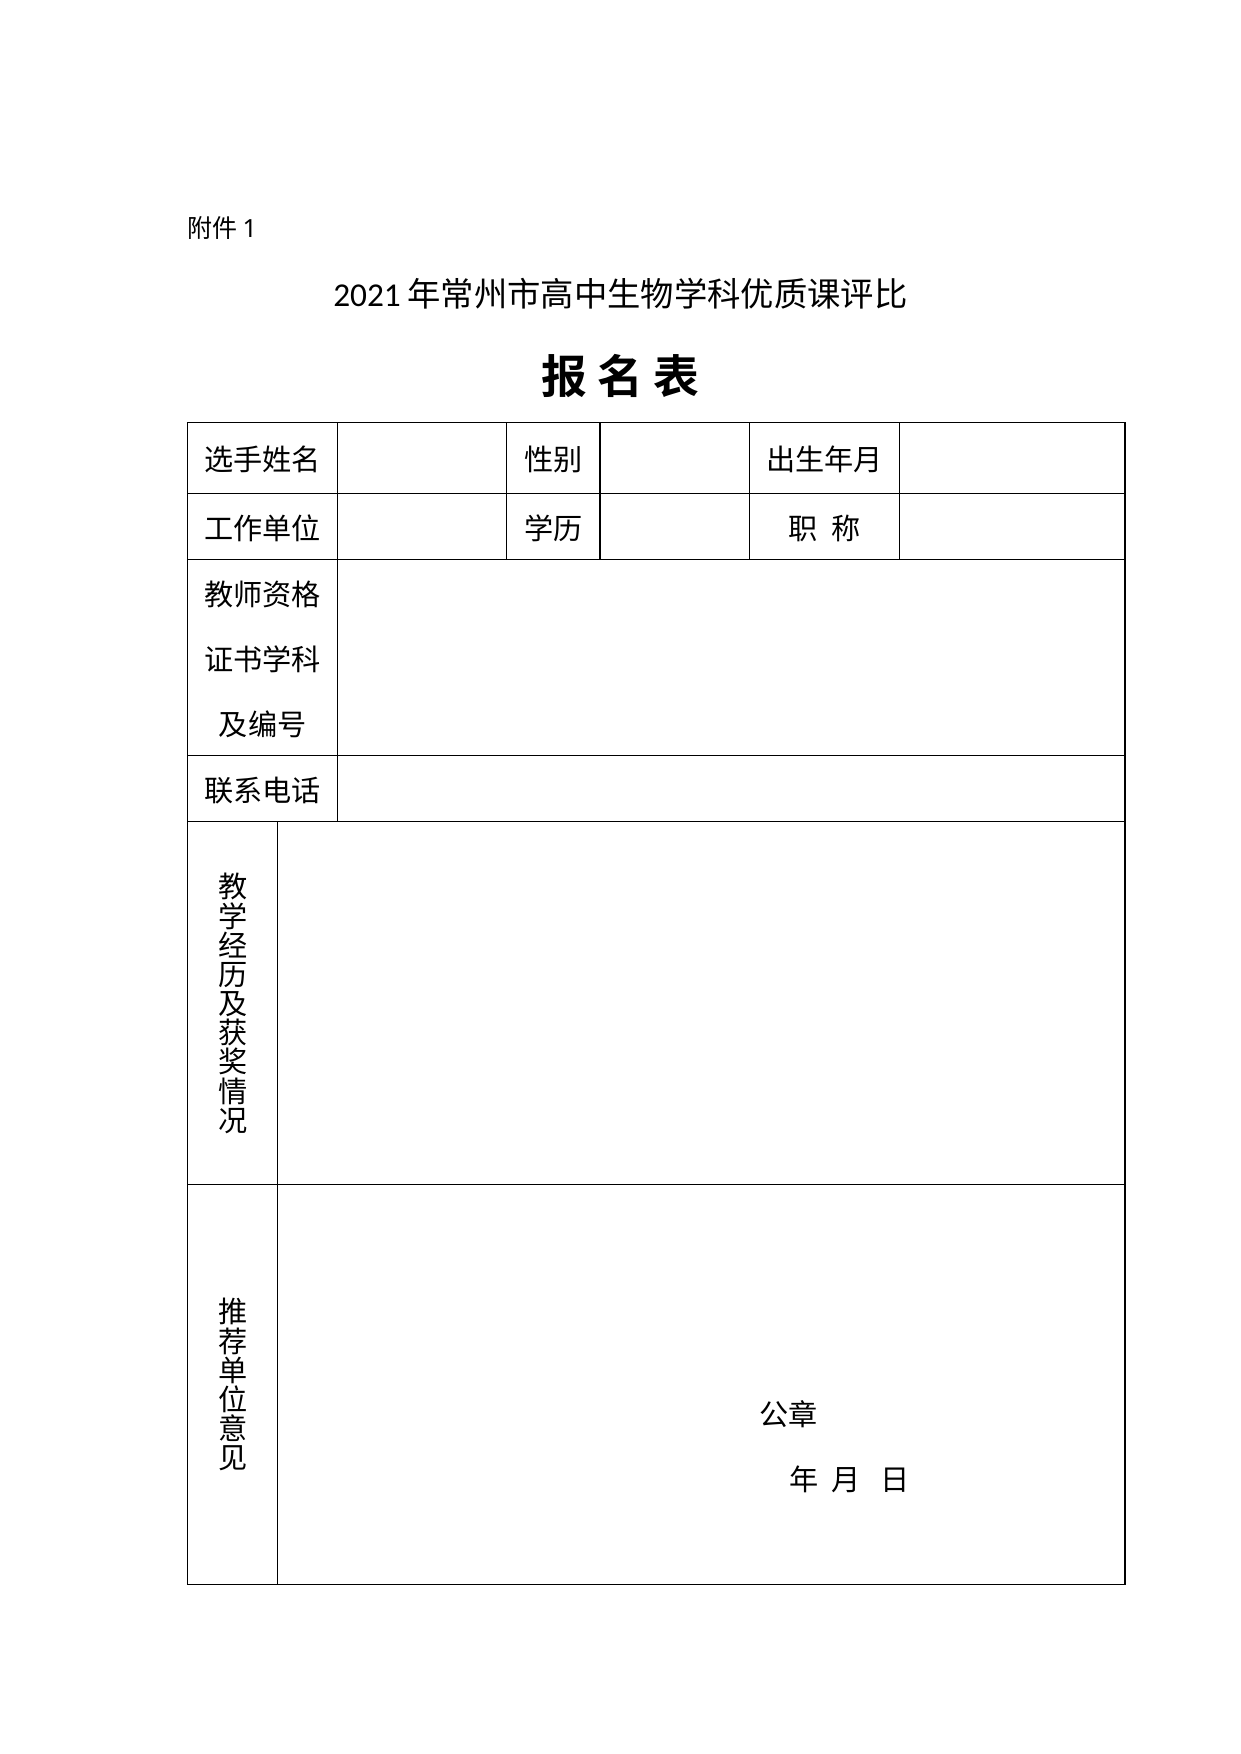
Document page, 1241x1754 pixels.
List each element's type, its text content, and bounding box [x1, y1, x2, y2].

table_header [601, 423, 749, 493]
text 报 名 表 [187, 324, 1053, 422]
table_cell 联系电话 [188, 756, 337, 821]
table_cell 教学经历及获奖情况 [188, 822, 277, 1184]
table_cell 教师资格证书学科及编号 [188, 560, 337, 755]
table_cell 学历 [507, 494, 599, 559]
text 2021年常州市高中生物学科优质课评比 [187, 259, 1053, 324]
table_cell [338, 756, 1124, 821]
table_cell 职 称 [750, 494, 899, 559]
text 附件1 [187, 194, 1053, 259]
table_cell 工作单位 [188, 494, 337, 559]
table_header 性别 [507, 423, 599, 493]
table_cell 推荐单位意见 [188, 1185, 277, 1584]
table_cell [338, 494, 506, 559]
table_header 选手姓名 [188, 423, 337, 493]
table_header [338, 423, 506, 493]
table_header [900, 423, 1124, 493]
table_cell 公章 年 月 日 [278, 1185, 1124, 1584]
table_cell [278, 822, 1124, 1184]
table_cell [900, 494, 1124, 559]
table_header 出生年月 [750, 423, 899, 493]
table_cell [338, 560, 1124, 755]
table_cell [601, 494, 749, 559]
